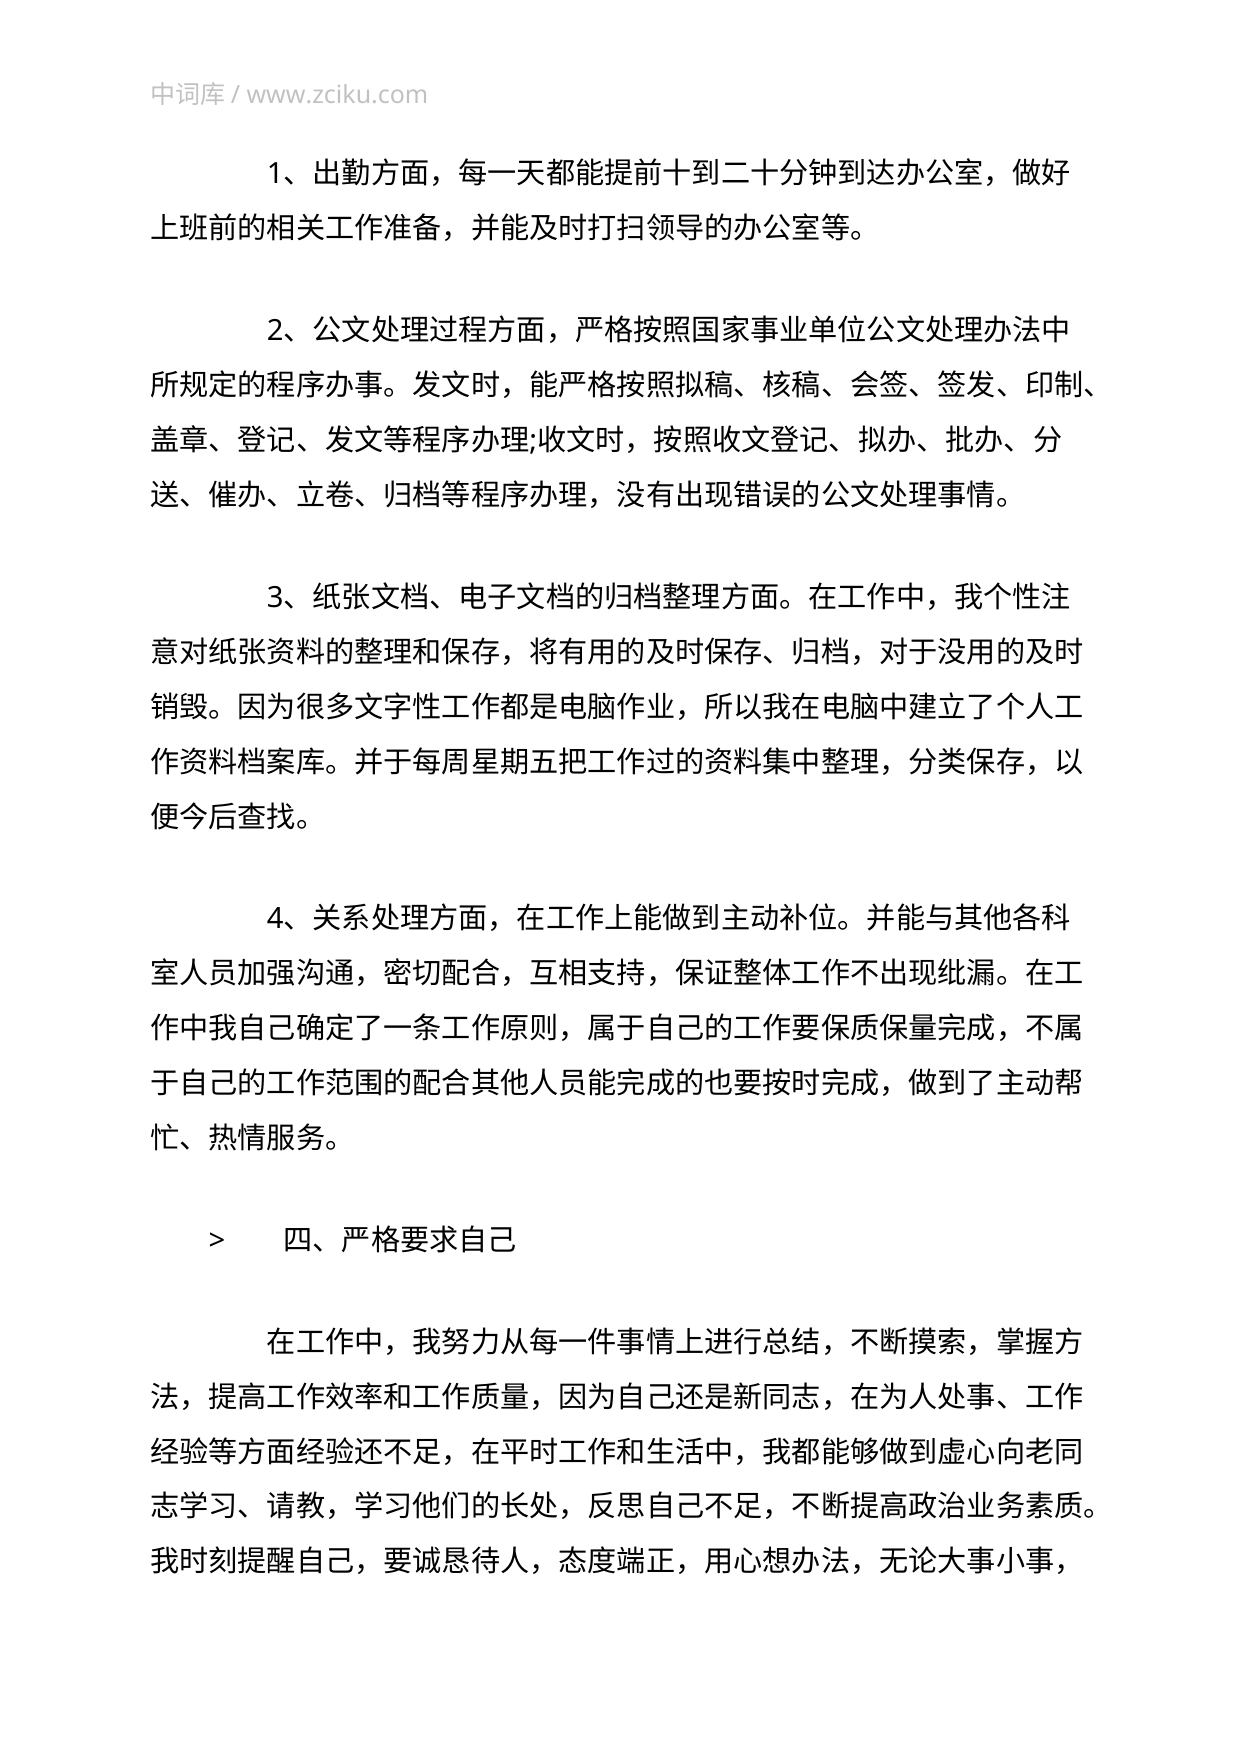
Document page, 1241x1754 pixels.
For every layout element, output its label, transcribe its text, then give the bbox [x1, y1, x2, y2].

text > 四、严格要求自己 [150, 1216, 1090, 1259]
text 2、公文处理过程方面，严格按照国家事业单位公文处理办法中所规定的程序办事。发文时，能严格按照拟稿、核稿、会签、签发、印制、盖章、登记、发文等程序办理;收文时，按照收文登记、拟办、批办、分送、催办、立卷、归档等程序办理，没有出现错误的公文处理事情。 [150, 307, 1090, 514]
text 4、关系处理方面，在工作上能做到主动补位。并能与其他各科室人员加强沟通，密切配合，互相支持，保证整体工作不出现纰漏。在工作中我自己确定了一条工作原则，属于自己的工作要保质保量完成，不属于自己的工作范围的配合其他人员能完成的也要按时完成，做到了主动帮忙、热情服务。 [150, 895, 1090, 1157]
text 3、纸张文档、电子文档的归档整理方面。在工作中，我个性注意对纸张资料的整理和保存，将有用的及时保存、归档，对于没用的及时销毁。因为很多文字性工作都是电脑作业，所以我在电脑中建立了个人工作资料档案库。并于每周星期五把工作过的资料集中整理，分类保存，以便今后查找。 [150, 573, 1090, 835]
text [150, 1318, 1090, 1580]
text 1、出勤方面，每一天都能提前十到二十分钟到达办公室，做好上班前的相关工作准备，并能及时打扫领导的办公室等。 [150, 150, 1090, 247]
